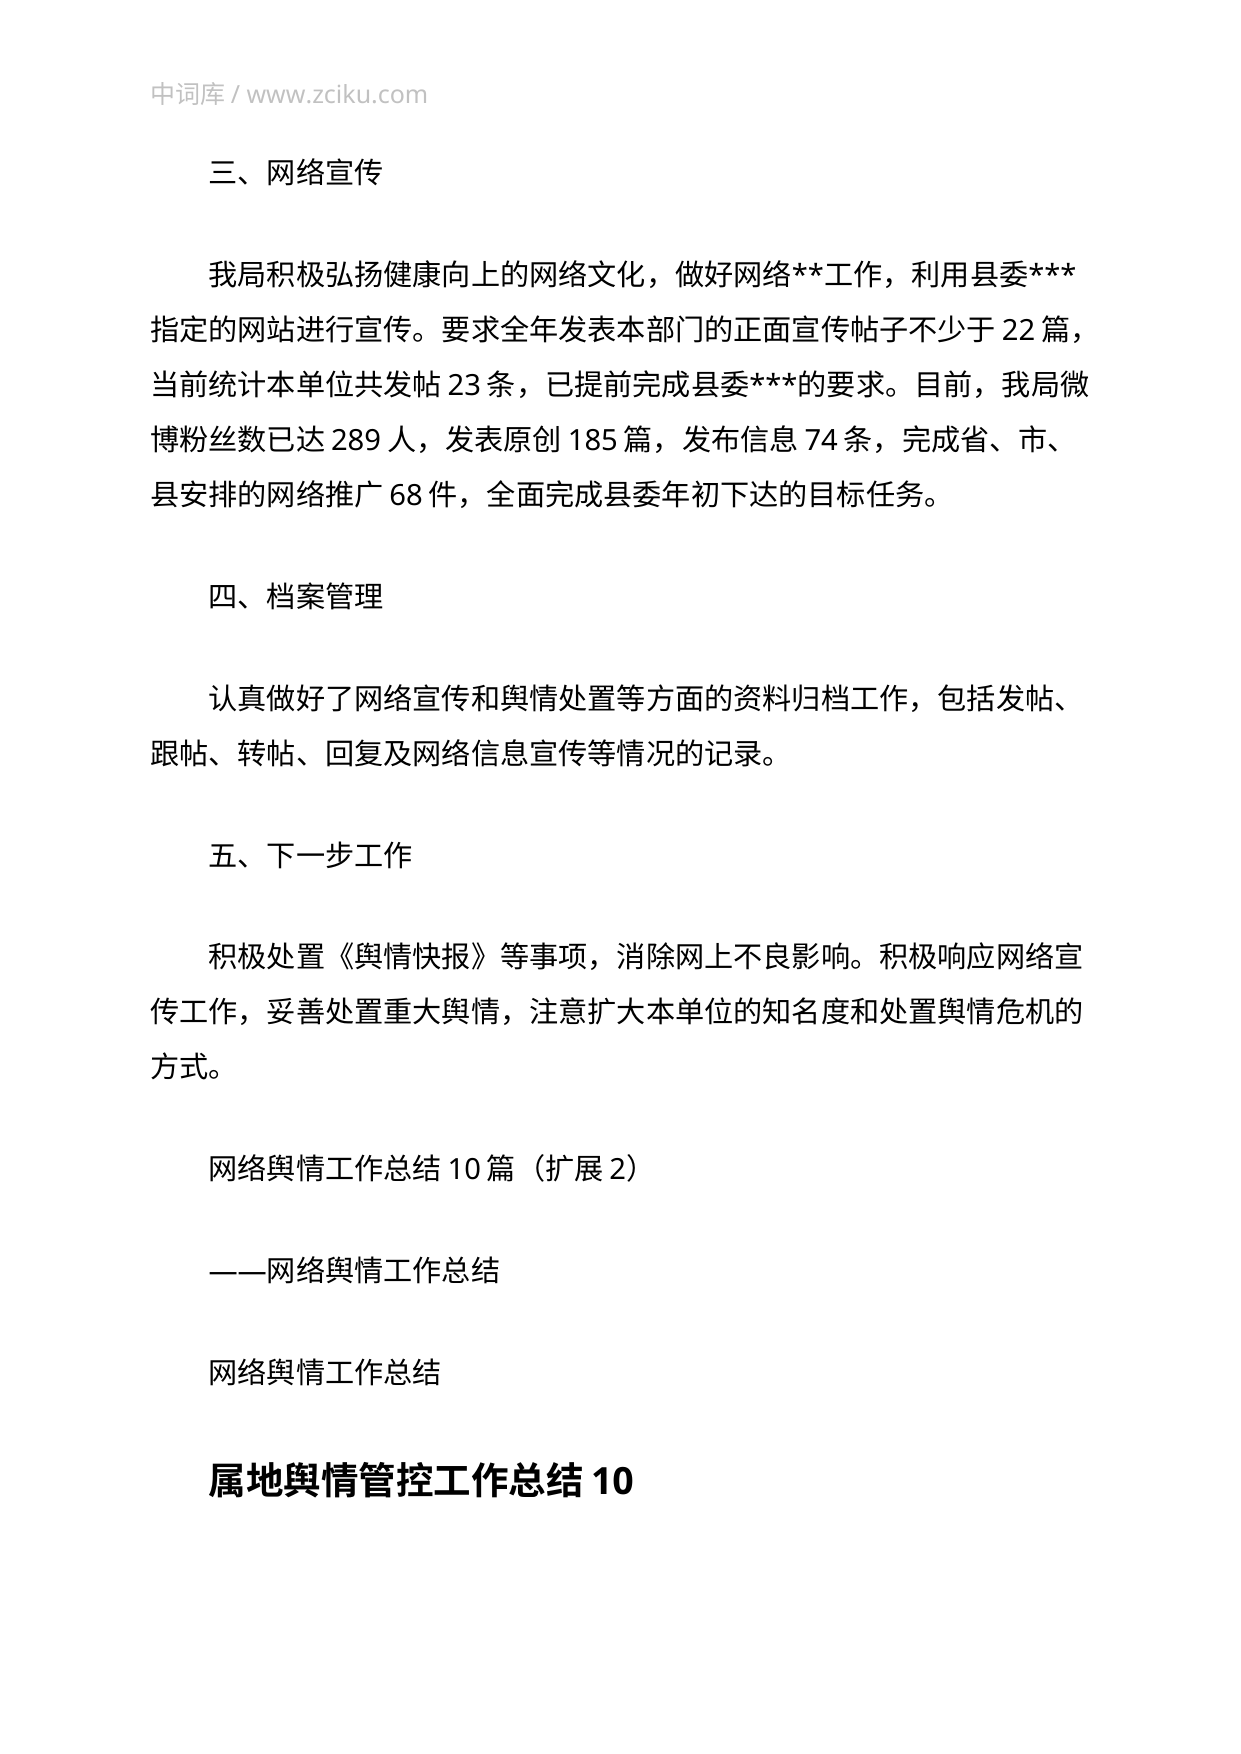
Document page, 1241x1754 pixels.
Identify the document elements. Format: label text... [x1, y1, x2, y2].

text 认真做好了网络宣传和舆情处置等方面的资料归档工作，包括发帖、跟帖、转帖、回复及网络信息宣传等情况的记录。 [150, 676, 1090, 773]
text 网络舆情工作总结 [150, 1349, 1090, 1392]
text 积极处置《舆情快报》等事项，消除网上不良影响。积极响应网络宣传工作，妥善处置重大舆情，注意扩大本单位的知名度和处置舆情危机的方式。 [150, 934, 1090, 1086]
text 四、档案管理 [150, 574, 1090, 616]
text 三、网络宣传 [150, 150, 1090, 192]
text ——网络舆情工作总结 [150, 1247, 1090, 1290]
text 五、下一步工作 [150, 832, 1090, 874]
text 属地舆情管控工作总结10 [150, 1451, 1090, 1506]
text 我局积极弘扬健康向上的网络文化，做好网络**工作，利用县委***指定的网站进行宣传。要求全年发表本部门的正面宣传帖子不少于22篇，当前统计本单位共发帖23条，已提前完成县委***的要求。目前，我局微博粉丝数已达289人，发表原创185篇，发布信息74条，完成省、市、县安排的网络推广68件，全面完成县委年初下达的目标任务。 [150, 252, 1090, 514]
text 网络舆情工作总结10篇（扩展2） [150, 1146, 1090, 1188]
